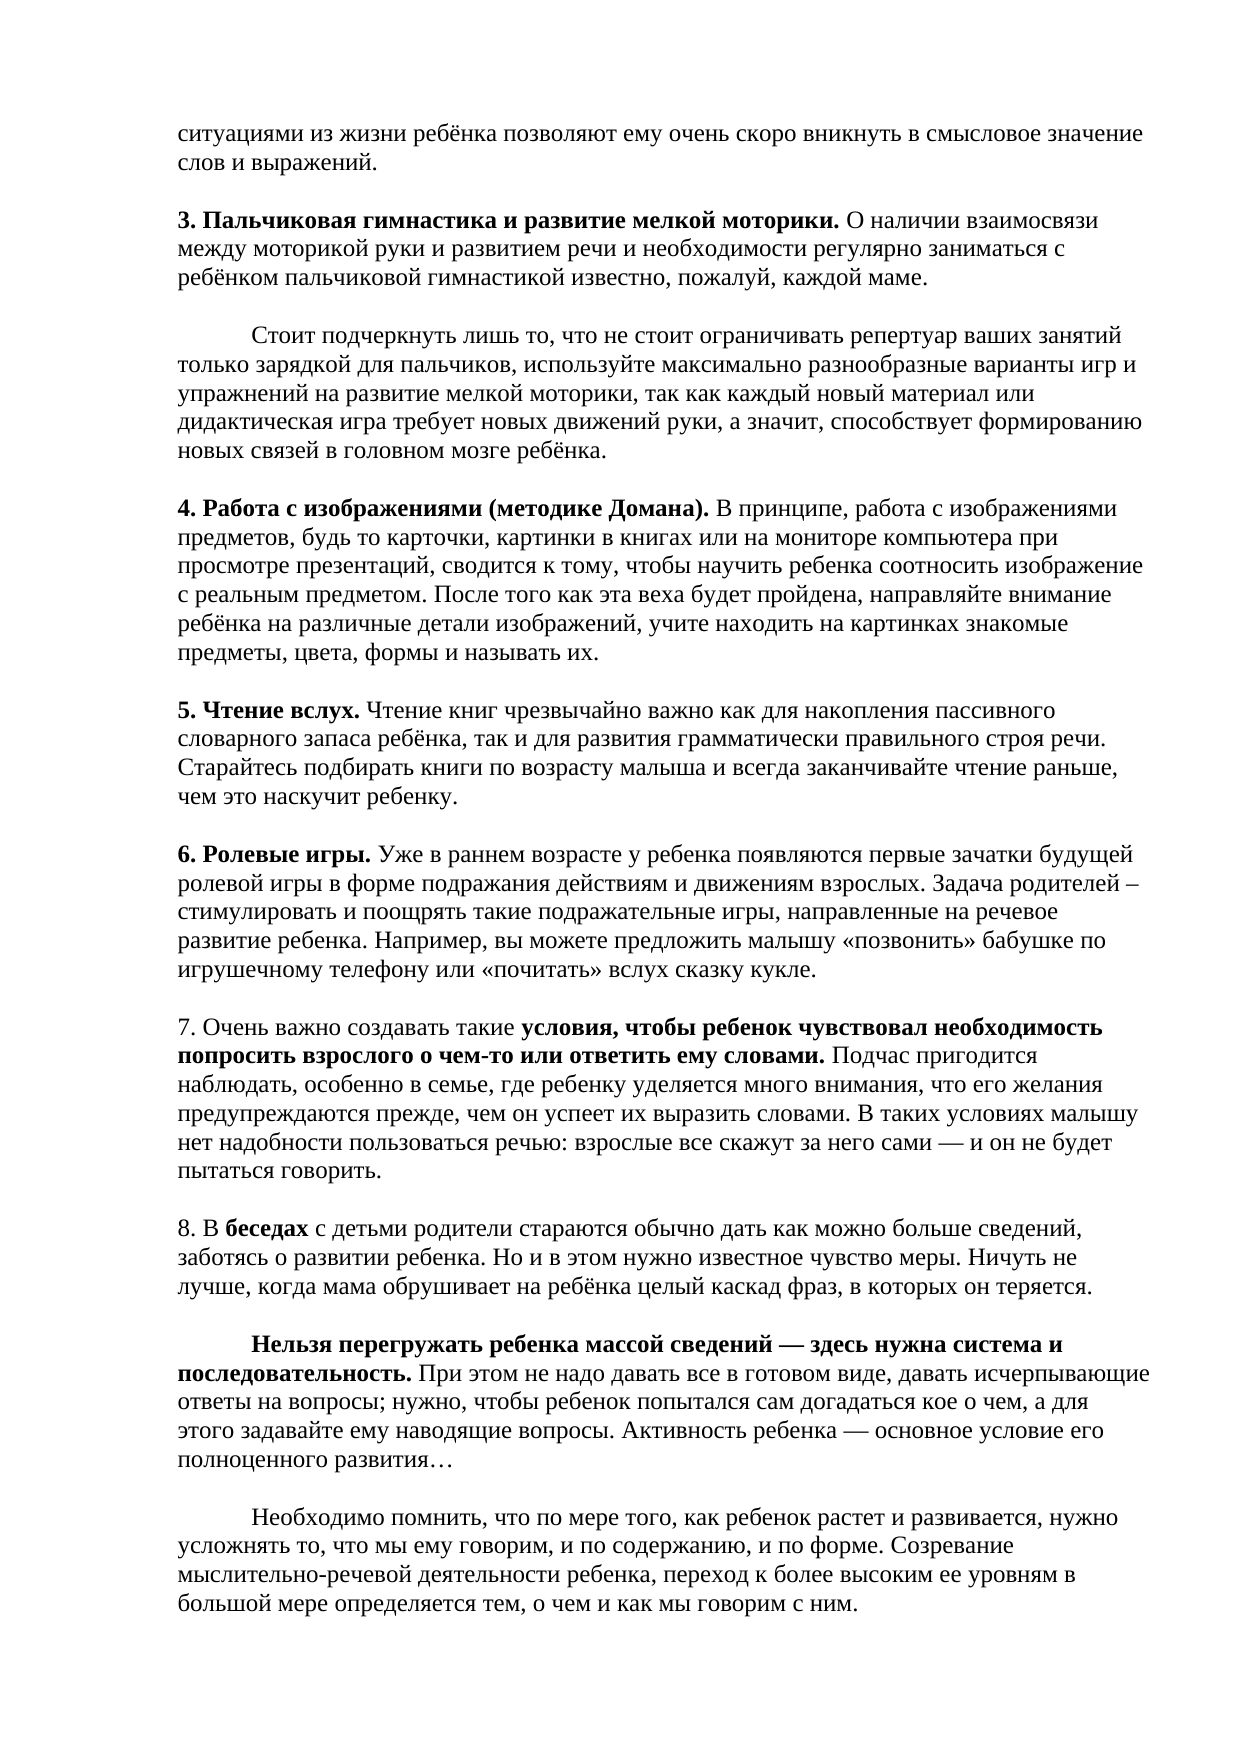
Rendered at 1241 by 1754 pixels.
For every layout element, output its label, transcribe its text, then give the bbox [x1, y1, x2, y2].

text 7. Очень важно создавать такие условия, чтобы ребенок чувствовал необходимость попросить взрослого о чем-то или ответить ему словами. Подчас пригодится наблюдать, особенно в семье, где ребенку уделяется много внимания, что его желания предупреждаются прежде, чем он успеет их выразить словами. В таких условиях малышу нет надобности пользоваться речью: взрослые все скажут за него сами — и он не будет пытаться говорить. [177, 1012, 1152, 1184]
text Стоит подчеркнуть лишь то, что не стоит ограничивать репертуар ваших занятий только зарядкой для пальчиков, используйте максимально разнообразные варианты игр и упражнений на развитие мелкой моторики, так как каждый новый материал или дидактическая игра требует новых движений руки, а значит, способствует формированию новых связей в головном мозге ребёнка. [177, 320, 1152, 464]
text 5. Чтение вслух. Чтение книг чрезвычайно важно как для накопления пассивного словарного запаса ребёнка, так и для развития грамматически правильного строя речи. Старайтесь подбирать книги по возрасту малыша и всегда заканчивайте чтение раньше, чем это наскучит ребенку. [177, 695, 1152, 810]
text Нельзя перегружать ребенка массой сведений — здесь нужна система и последовательность. При этом не надо давать все в готовом виде, давать исчерпывающие ответы на вопросы; нужно, чтобы ребенок попытался сам догадаться кое о чем, а для этого задавайте ему наводящие вопросы. Активность ребенка — основное условие его полноценного развития… [177, 1329, 1152, 1473]
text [177, 118, 1152, 176]
text 6. Ролевые игры. Уже в раннем возрасте у ребенка появляются первые зачатки будущей ролевой игры в форме подражания действиям и движениям взрослых. Задача родителей – стимулировать и поощрять такие подражательные игры, направленные на речевое развитие ребенка. Например, вы можете предложить малышу «позвонить» бабушке по игрушечному телефону или «почитать» вслух сказку кукле. [177, 839, 1152, 983]
text 8. В беседах с детьми родители стараются обычно дать как можно больше сведений, заботясь о развитии ребенка. Но и в этом нужно известное чувство меры. Ничуть не лучше, когда мама обрушивает на ребёнка целый каскад фраз, в которых он теряется. [177, 1213, 1152, 1300]
text 3. Пальчиковая гимнастика и развитие мелкой моторики. О наличии взаимосвязи между моторикой руки и развитием речи и необходимости регулярно заниматься с ребёнком пальчиковой гимнастикой известно, пожалуй, каждой маме. [177, 205, 1152, 291]
text 4. Работа с изображениями (методике Домана). В принципе, работа с изображениями предметов, будь то карточки, картинки в книгах или на мониторе компьютера при просмотре презентаций, сводится к тому, чтобы научить ребенка соотносить изображение с реальным предметом. После того как эта веха будет пройдена, направляйте внимание ребёнка на различные детали изображений, учите находить на картинках знакомые предметы, цвета, формы и называть их. [177, 493, 1152, 666]
text Необходимо помнить, что по мере того, как ребенок растет и развивается, нужно усложнять то, что мы ему говорим, и по содержанию, и по форме. Созревание мыслительно-речевой деятельности ребенка, переход к более высоким ее уровням в большой мере определяется тем, о чем и как мы говорим с ним. [177, 1502, 1152, 1617]
